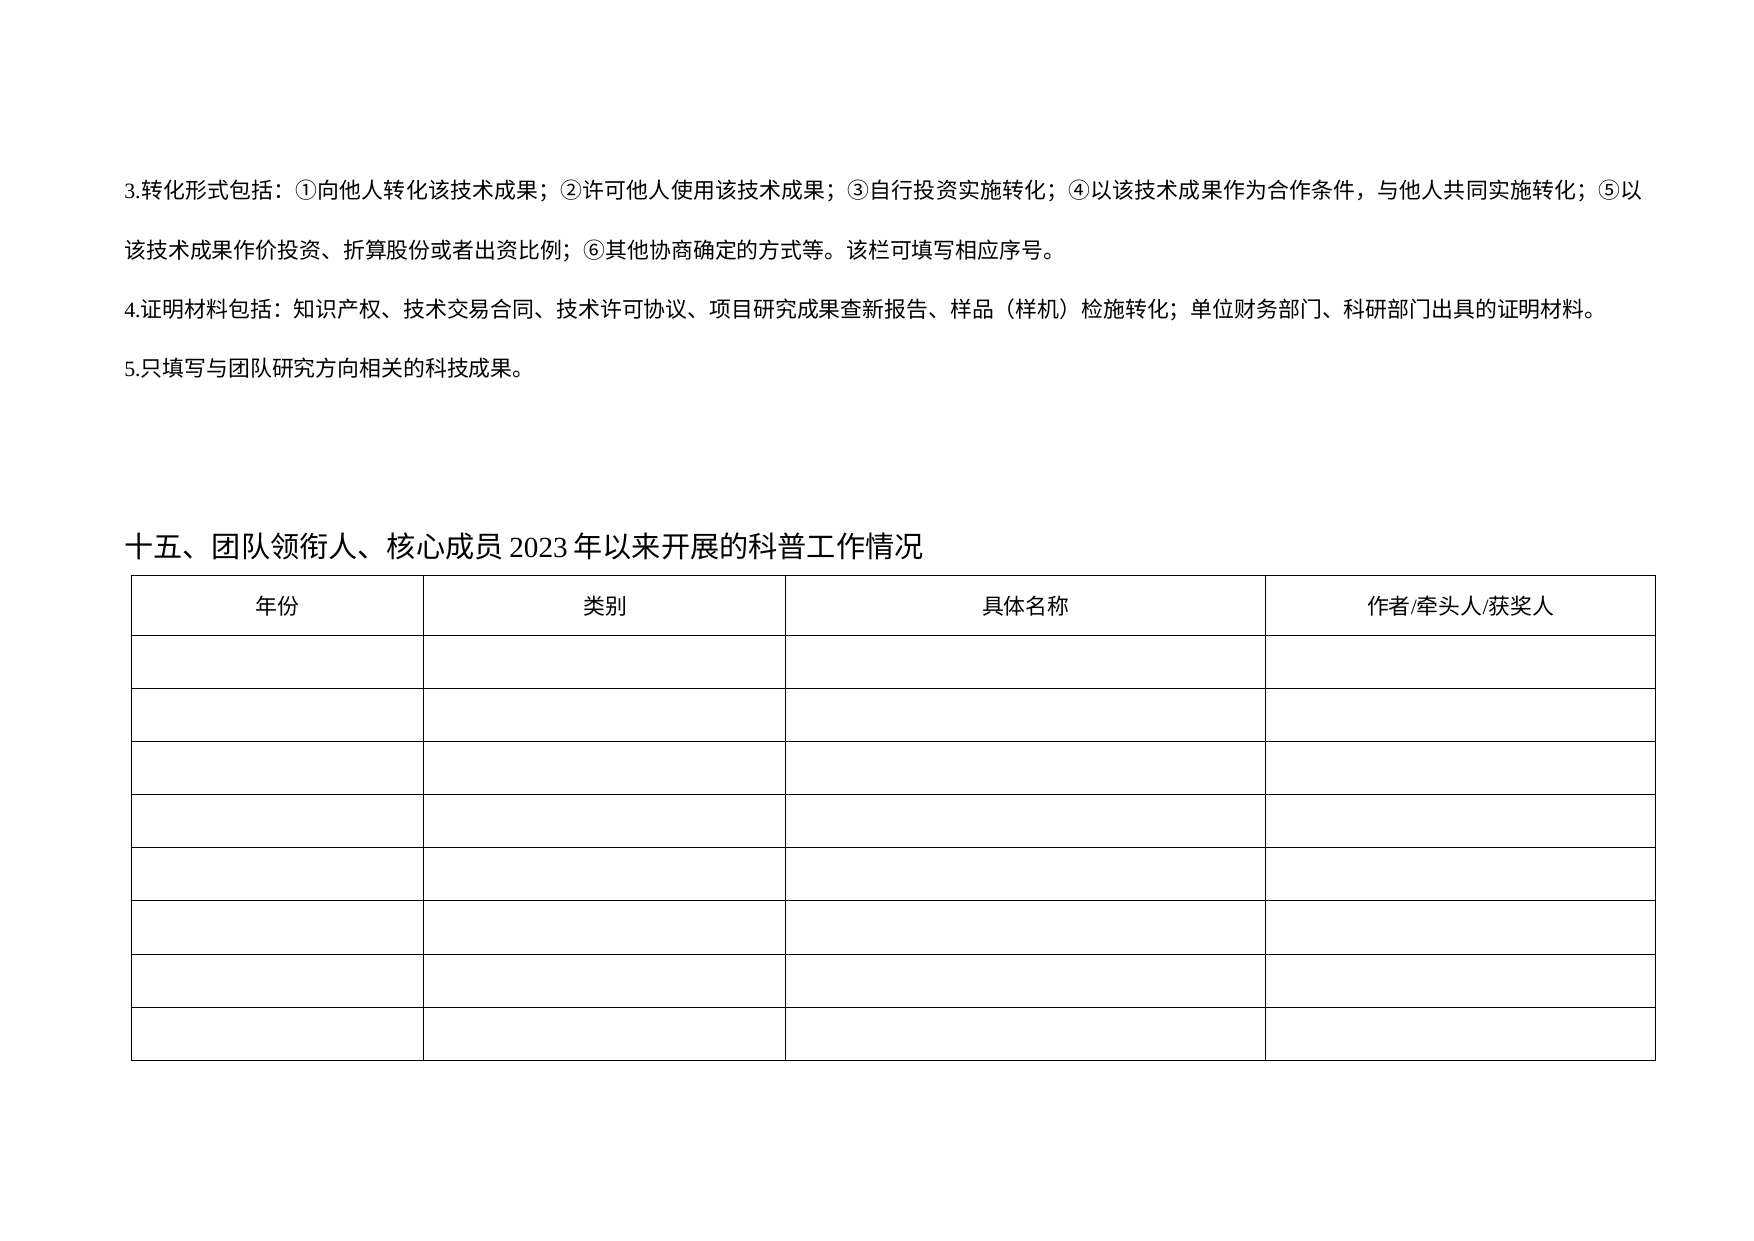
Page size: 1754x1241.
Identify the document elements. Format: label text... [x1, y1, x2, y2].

table_cell [132, 1008, 423, 1060]
table_cell [786, 636, 1265, 688]
table_cell [424, 742, 785, 794]
table_cell [424, 636, 785, 688]
table_cell [786, 1008, 1265, 1060]
list 十五、团队领衔人、核心成员2023年以来开展的科普工作情况 [124, 515, 1648, 574]
table_cell [1266, 955, 1655, 1007]
table_cell [1266, 689, 1655, 741]
table_cell [786, 901, 1265, 953]
table_cell [786, 742, 1265, 794]
table_cell [786, 689, 1265, 741]
table_cell [786, 848, 1265, 900]
table_cell [132, 955, 423, 1007]
table_cell [424, 848, 785, 900]
table_cell [1266, 636, 1655, 688]
table_cell [132, 689, 423, 741]
table_header 年份 [132, 576, 423, 635]
table_cell [424, 955, 785, 1007]
table_cell [1266, 901, 1655, 953]
table_cell [1266, 848, 1655, 900]
table_cell [424, 901, 785, 953]
table_cell [424, 1008, 785, 1060]
text 5.只填写与团队研究方向相关的科技成果。 [124, 337, 1648, 397]
table_header 作者/牵头人/获奖人 [1266, 576, 1655, 635]
table_cell [132, 848, 423, 900]
list 4.证明材料包括：知识产权、技术交易合同、技术许可协议、项目研究成果查新报告、样品（样机）检施转化；单位财务部门、科研部门出具的证明材料。 [124, 278, 1648, 337]
table_cell [1266, 742, 1655, 794]
table_cell [132, 742, 423, 794]
list 3.转化形式包括：①向他人转化该技术成果；②许可他人使用该技术成果；③自行投资实施转化；④以该技术成果作为合作条件，与他人共同实施转化；⑤以该技术成果作价投资、折算股份或者出资比例；⑥其他协商确定的方式等。该栏可填写相应序号。 [124, 159, 1648, 278]
table_cell [786, 795, 1265, 847]
table_header 类别 [424, 576, 785, 635]
table_cell [424, 689, 785, 741]
table_cell [424, 795, 785, 847]
table_cell [132, 795, 423, 847]
table_cell [1266, 1008, 1655, 1060]
table_header 具体名称 [786, 576, 1265, 635]
table_cell [132, 901, 423, 953]
table_cell [786, 955, 1265, 1007]
table_cell [1266, 795, 1655, 847]
table_cell [132, 636, 423, 688]
